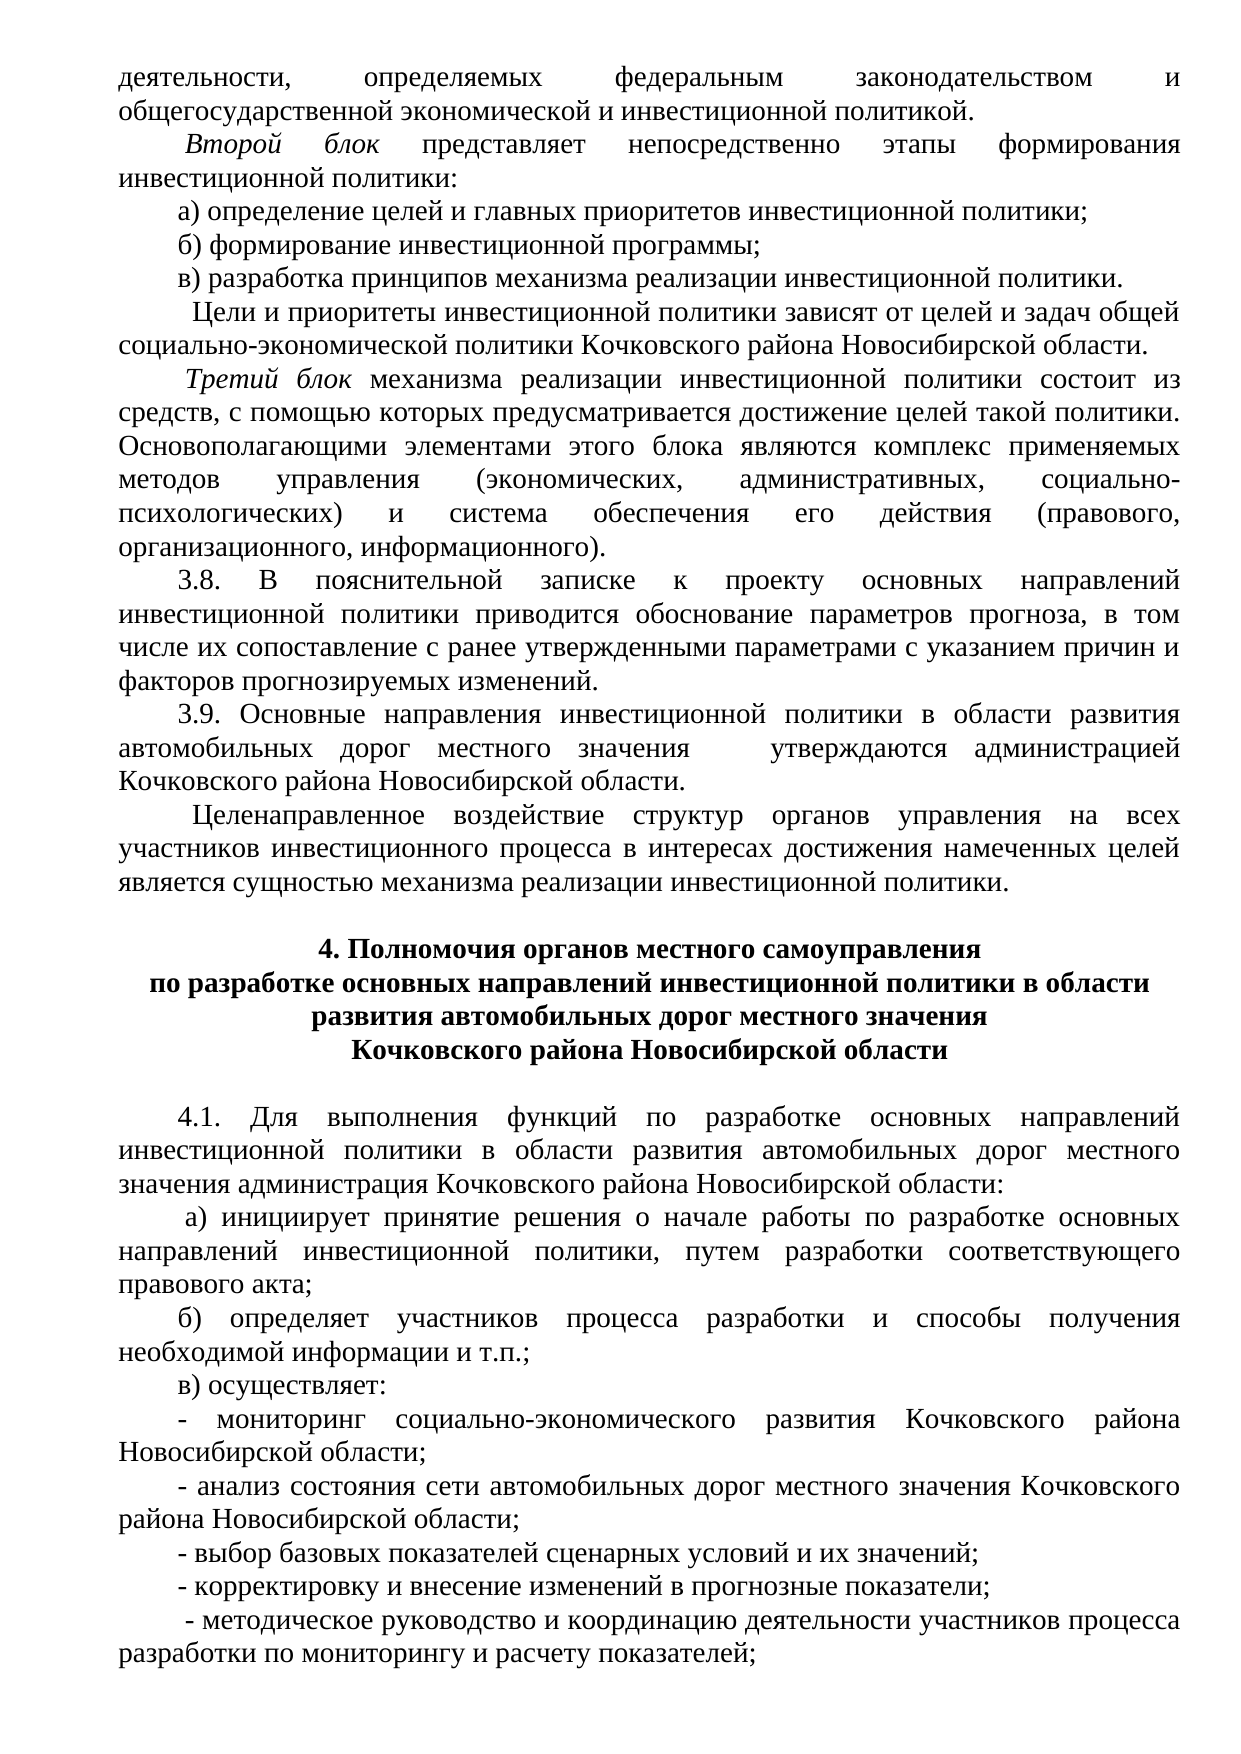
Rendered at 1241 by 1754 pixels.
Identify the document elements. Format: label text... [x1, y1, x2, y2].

text 4.1. Для выполнения функций по разработке основных направлений инвестиционной политики в области развития автомобильных дорог местного значения администрация Кочковского района Новосибирской области: [118, 1099, 1181, 1199]
text б) определяет участников процесса разработки и способы получения необходимой информации и т.п.; [118, 1300, 1181, 1367]
text в) осуществляет: [118, 1367, 1181, 1401]
text 4. Полномочия органов местного самоуправления [118, 931, 1181, 965]
text - мониторинг социально-экономического развития Кочковского района Новосибирской области; [118, 1401, 1181, 1468]
text по разработке основных направлений инвестиционной политики в области развития автомобильных дорог местного значения [118, 965, 1181, 1032]
text - методическое руководство и координацию деятельности участников процесса разработки по мониторингу и расчету показателей; [118, 1602, 1181, 1669]
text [118, 59, 1181, 126]
text - корректировку и внесение изменений в прогнозные показатели; [118, 1568, 1181, 1602]
text б) формирование инвестиционной программы; [118, 227, 1181, 260]
text Целенаправленное воздействие структур органов управления на всех участников инвестиционного процесса в интересах достижения намеченных целей является сущностью механизма реализации инвестиционной политики. [118, 797, 1181, 898]
text Третий блок механизма реализации инвестиционной политики состоит из средств, с помощью которых предусматривается достижение целей такой политики. Основополагающими элементами этого блока являются комплекс применяемых методов управления (экономических, административных, социально-психологических) и система обеспечения его действия (правового, организационного, информационного). [118, 361, 1181, 562]
text 3.8. В пояснительной записке к проекту основных направлений инвестиционной политики приводится обоснование параметров прогноза, в том числе их сопоставление с ранее утвержденными параметрами с указанием причин и факторов прогнозируемых изменений. [118, 562, 1181, 696]
text а) определение целей и главных приоритетов инвестиционной политики; [118, 193, 1181, 227]
text - выбор базовых показателей сценарных условий и их значений; [118, 1535, 1181, 1568]
text 3.9. Основные направления инвестиционной политики в области развития автомобильных дорог местного значения утверждаются администрацией Кочковского района Новосибирской области. [118, 696, 1181, 797]
text - анализ состояния сети автомобильных дорог местного значения Кочковского района Новосибирской области; [118, 1468, 1181, 1535]
text в) разработка принципов механизма реализации инвестиционной политики. [118, 260, 1181, 294]
text а) инициирует принятие решения о начале работы по разработке основных направлений инвестиционной политики, путем разработки соответствующего правового акта; [118, 1199, 1181, 1300]
text Кочковского района Новосибирской области [118, 1032, 1181, 1065]
text Второй блок представляет непосредственно этапы формирования инвестиционной политики: [118, 126, 1181, 193]
text Цели и приоритеты инвестиционной политики зависят от целей и задач общей социально-экономической политики Кочковского района Новосибирской области. [118, 294, 1181, 361]
